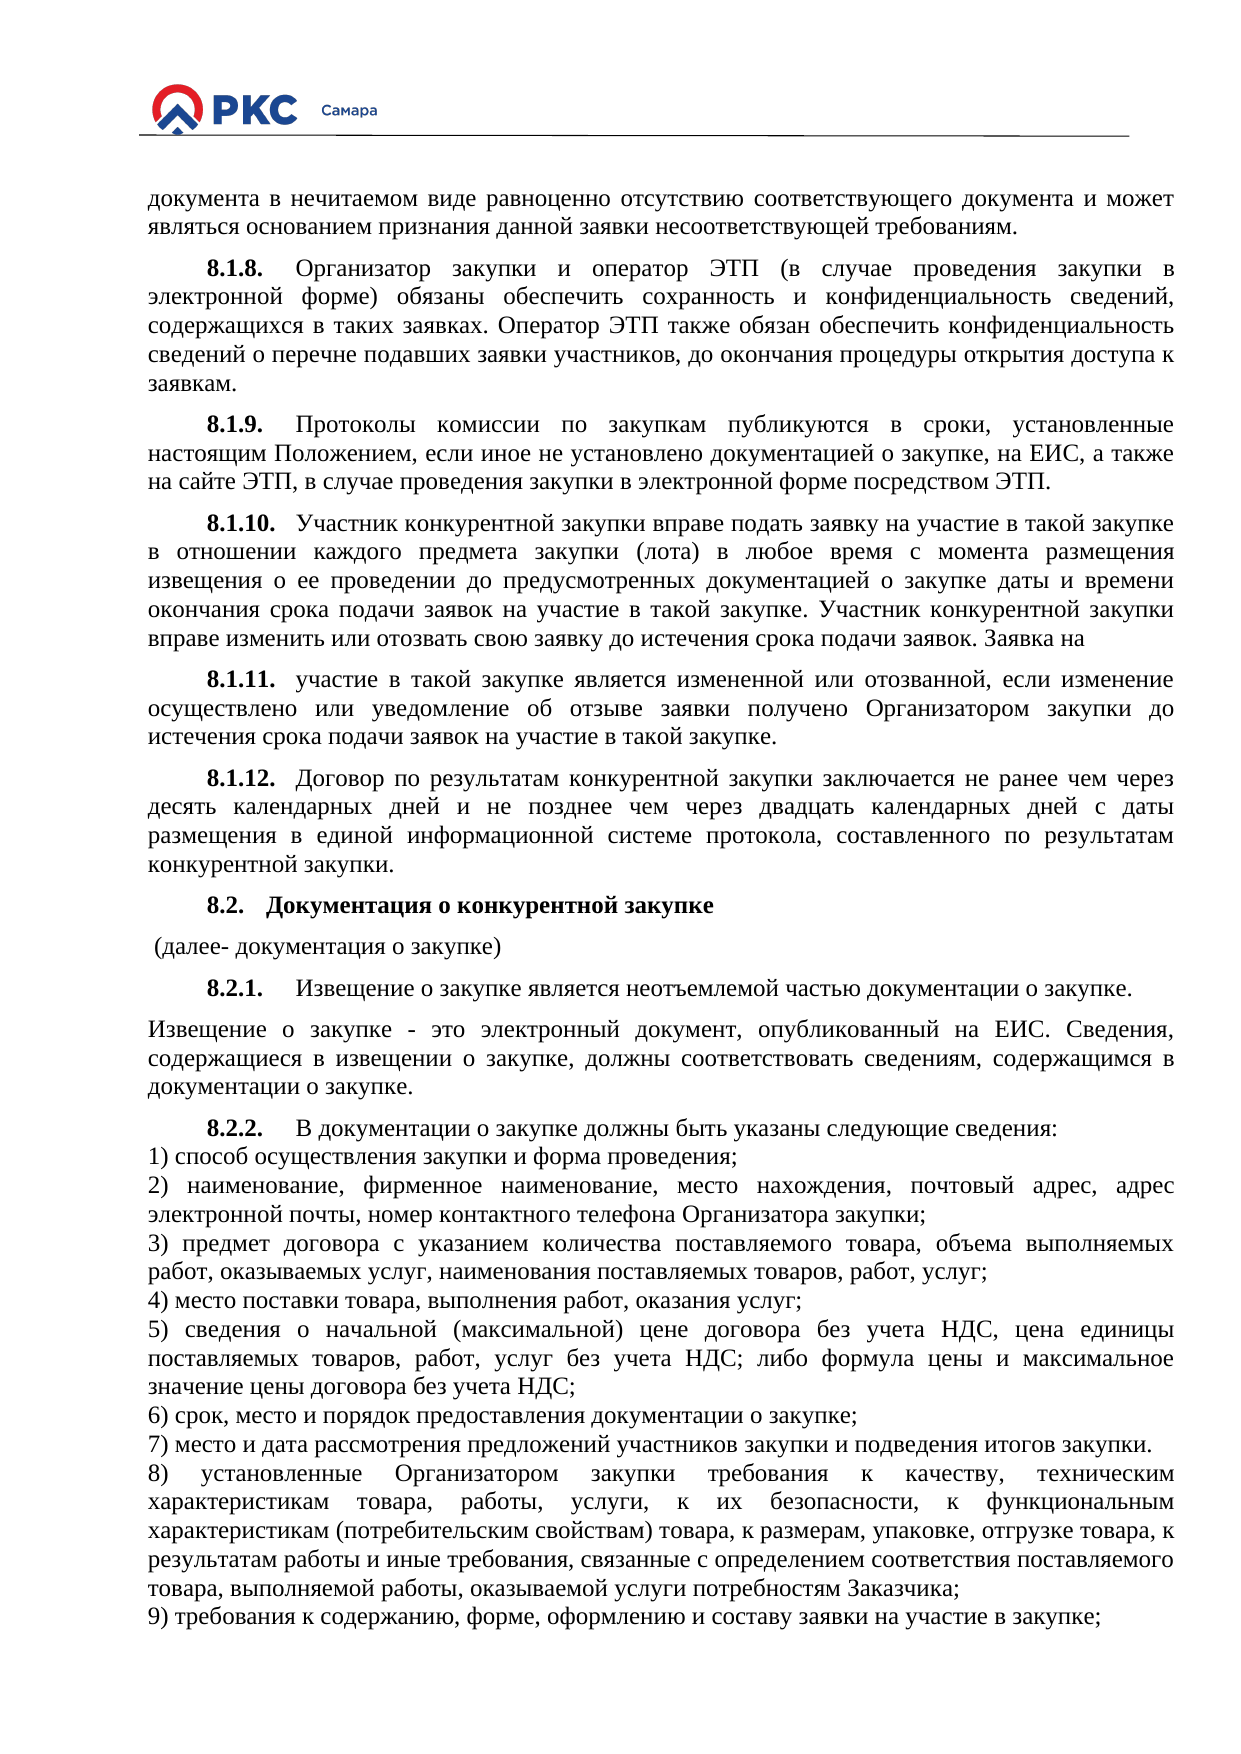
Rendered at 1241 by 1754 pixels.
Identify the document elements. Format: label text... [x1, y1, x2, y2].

list Организатор закупки и оператор ЭТП (в случае проведения закупки в электронной форме) обязаны обеспечить сохранность и конфиденциальность сведений, содержащихся в таких заявках. Оператор ЭТП также обязан обеспечить конфиденциальность сведений о перечне подавших заявки участников, до окончания процедуры открытия доступа к заявкам. [148, 253, 1175, 396]
text 9) требования к содержанию, форме, оформлению и составу заявки на участие в закупке; [148, 1601, 1175, 1630]
text 1) способ осуществления закупки и форма проведения; [148, 1141, 1175, 1170]
text 4) место поставки товара, выполнения работ, оказания услуг; [148, 1285, 1175, 1314]
list Документация о конкурентной закупке [148, 890, 1175, 919]
text 6) срок, место и порядок предоставления документации о закупке; [148, 1400, 1175, 1429]
list участие в такой закупке является измененной или отозванной, если изменение осуществлено или уведомление об отзыве заявки получено Организатором закупки до истечения срока подачи заявок на участие в такой закупке. [148, 664, 1175, 750]
text 7) место и дата рассмотрения предложений участников закупки и подведения итогов закупки. [148, 1429, 1175, 1458]
text 3) предмет договора с указанием количества поставляемого товара, объема выполняемых работ, оказываемых услуг, наименования поставляемых товаров, работ, услуг; [148, 1228, 1175, 1285]
list Извещение о закупке является неотъемлемой частью документации о закупке. [148, 973, 1175, 1001]
list Протоколы комиссии по закупкам публикуются в сроки, установленные настоящим Положением, если иное не установлено документацией о закупке, на ЕИС, а также на сайте ЭТП, в случае проведения закупки в электронной форме посредством ЭТП. [148, 409, 1175, 495]
text 2) наименование, фирменное наименование, место нахождения, почтовый адрес, адрес электронной почты, номер контактного телефона Организатора закупки; [148, 1170, 1175, 1228]
picture [140, 71, 390, 148]
list Договор по результатам конкурентной закупки заключается не ранее чем через десять календарных дней и не позднее чем через двадцать календарных дней с даты размещения в единой информационной системе протокола, составленного по результатам конкурентной закупки. [148, 763, 1175, 878]
list Участник конкурентной закупки вправе подать заявку на участие в такой закупке в отношении каждого предмета закупки (лота) в любое время с момента размещения извещения о ее проведении до предусмотренных документацией о закупке даты и времени окончания срока подачи заявок на участие в такой закупке. Участник конкурентной закупки вправе изменить или отозвать свою заявку до истечения срока подачи заявок. Заявка на [148, 508, 1175, 651]
list В документации о закупке должны быть указаны следующие сведения: [148, 1113, 1175, 1141]
text (далее- документация о закупке) [148, 931, 1175, 960]
text 5) сведения о начальной (максимальной) цене договора без учета НДС, цена единицы поставляемых товаров, работ, услуг без учета НДС; либо формула цены и максимальное значение цены договора без учета НДС; [148, 1314, 1175, 1400]
text Извещение о закупке - это электронный документ, опубликованный на ЕИС. Сведения, содержащиеся в извещении о закупке, должны соответствовать сведениям, содержащимся в документации о закупке. [148, 1014, 1175, 1100]
text 8) установленные Организатором закупки требования к качеству, техническим характеристикам товара, работы, услуги, к их безопасности, к функциональным характеристикам (потребительским свойствам) товара, к размерам, упаковке, отгрузке товара, к результатам работы и иные требования, связанные с определением соответствия поставляемого товара, выполняемой работы, оказываемой услуги потребностям Заказчика; [148, 1458, 1175, 1601]
